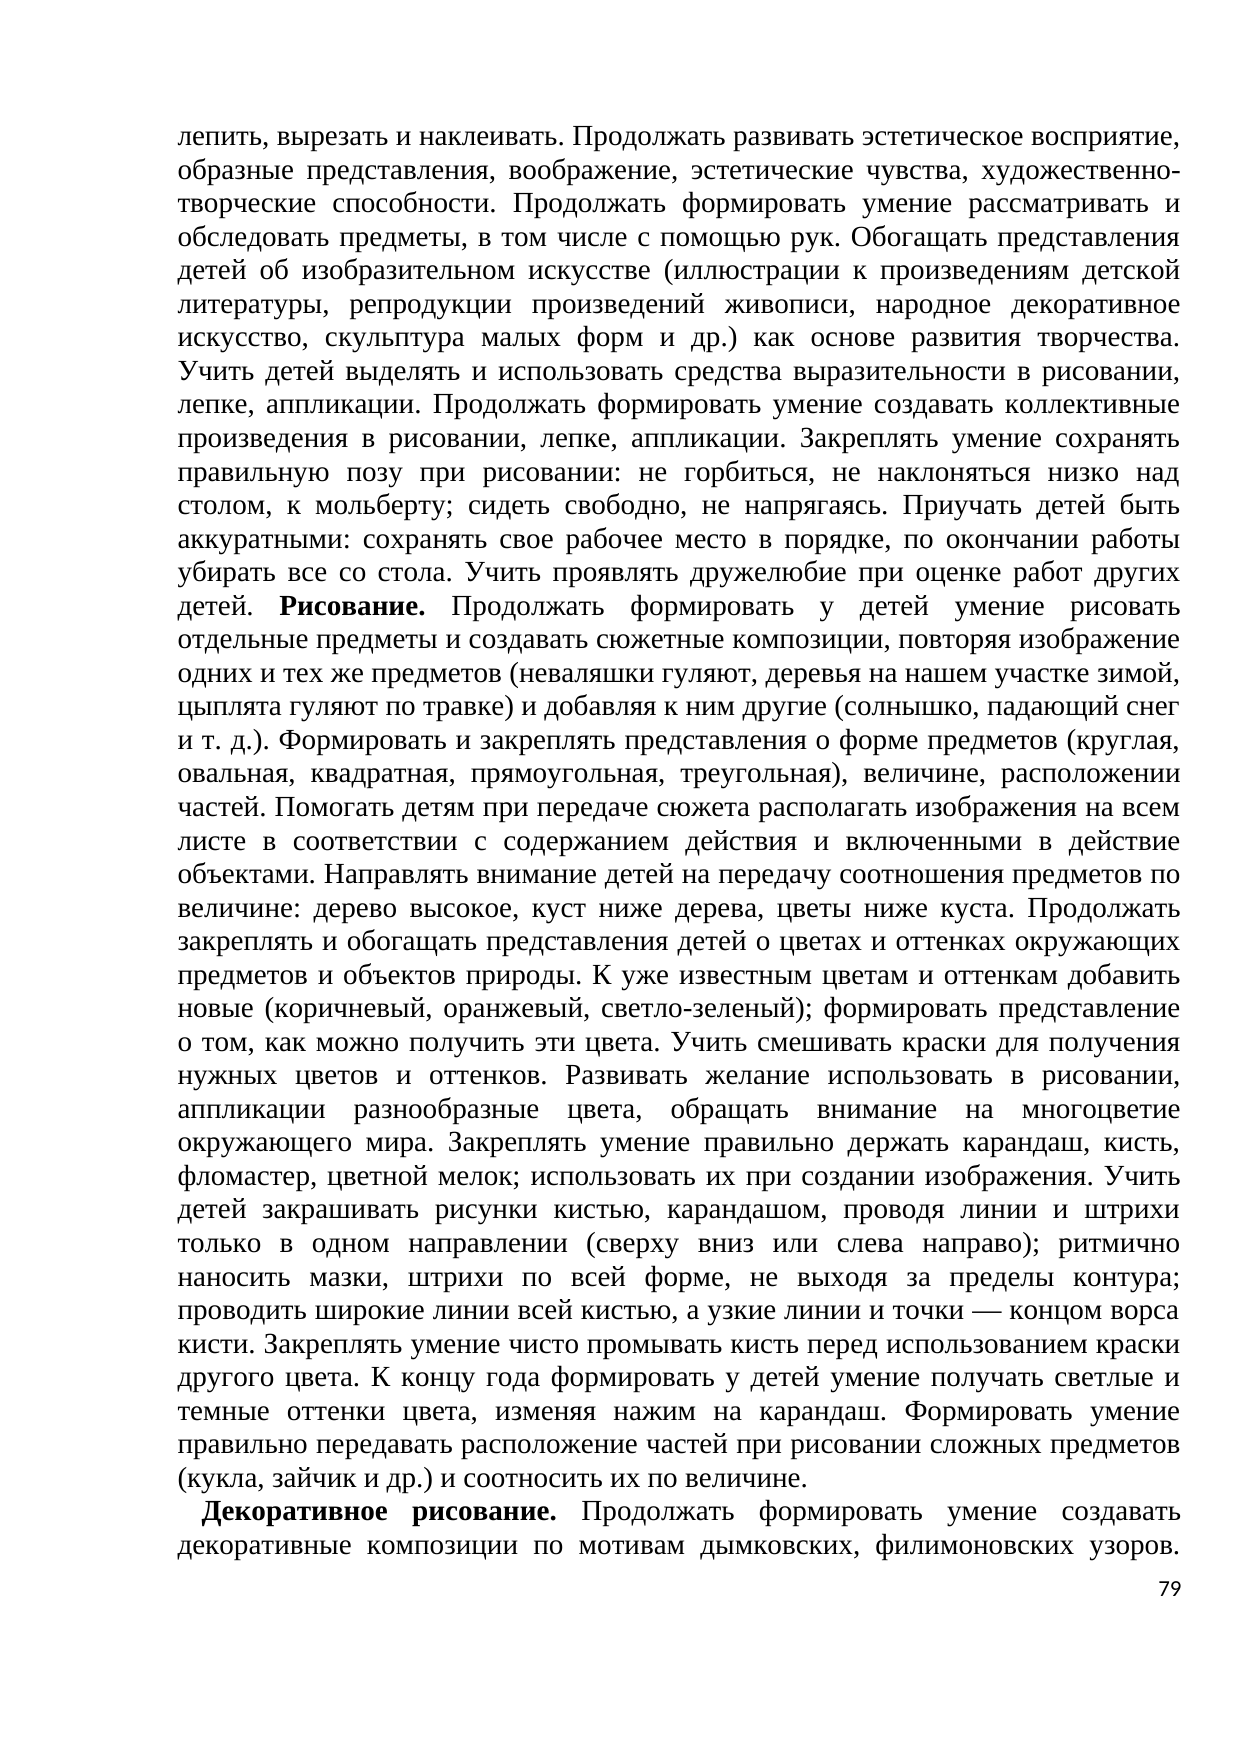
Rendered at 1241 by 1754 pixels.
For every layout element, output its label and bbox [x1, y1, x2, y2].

text [177, 118, 1181, 1493]
text [177, 1493, 1181, 1561]
